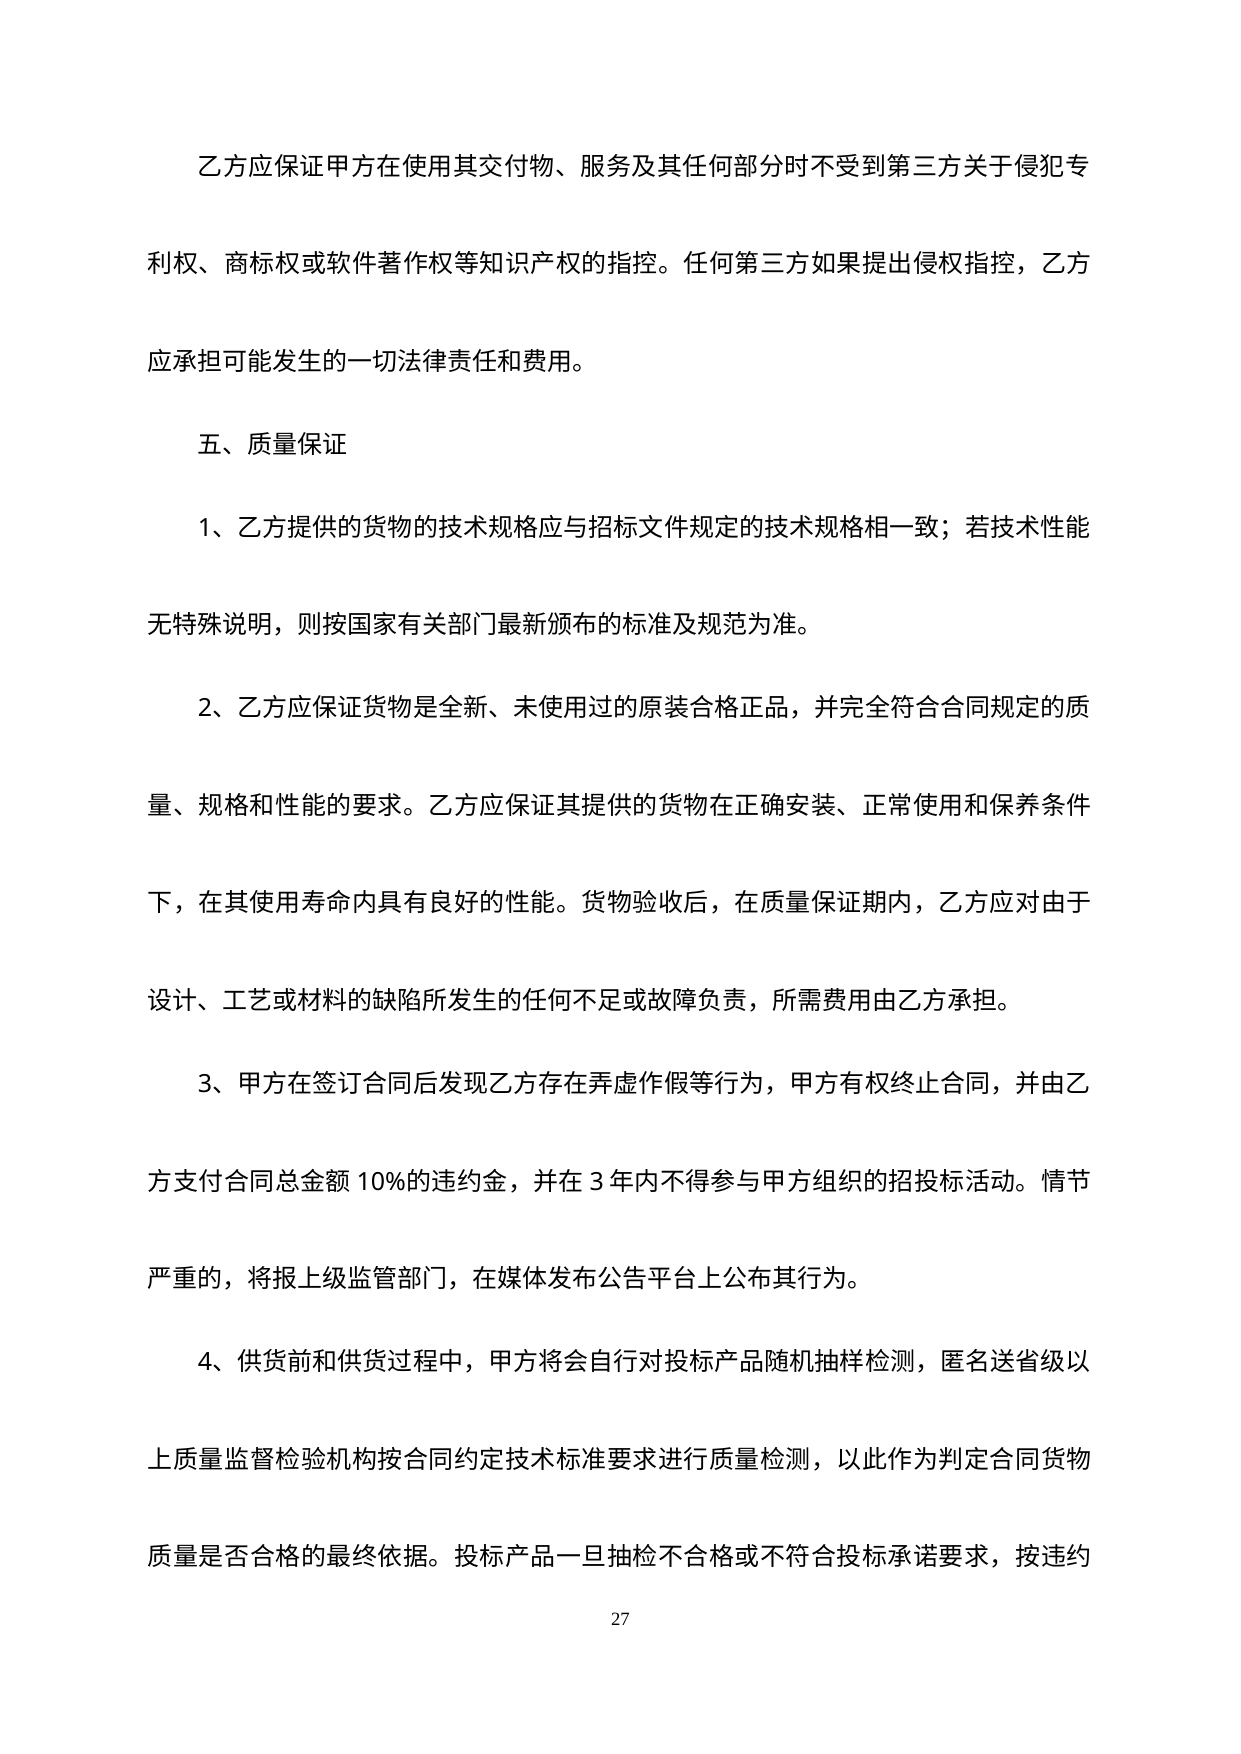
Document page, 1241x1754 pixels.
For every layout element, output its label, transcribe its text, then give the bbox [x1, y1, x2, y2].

text 1、乙方提供的货物的技术规格应与招标文件规定的技术规格相一致；若技术性能无特殊说明，则按国家有关部门最新颁布的标准及规范为准。 [148, 493, 1092, 655]
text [148, 1327, 1092, 1587]
text 3、甲方在签订合同后发现乙方存在弄虚作假等行为，甲方有权终止合同，并由乙方支付合同总金额10%的违约金，并在3年内不得参与甲方组织的招投标活动。情节严重的，将报上级监管部门，在媒体发布公告平台上公布其行为。 [148, 1049, 1092, 1309]
text 乙方应保证甲方在使用其交付物、服务及其任何部分时不受到第三方关于侵犯专利权、商标权或软件著作权等知识产权的指控。任何第三方如果提出侵权指控，乙方应承担可能发生的一切法律责任和费用。 [148, 132, 1092, 392]
text 五、质量保证 [148, 410, 1092, 475]
text 2、乙方应保证货物是全新、未使用过的原装合格正品，并完全符合合同规定的质量、规格和性能的要求。乙方应保证其提供的货物在正确安装、正常使用和保养条件下，在其使用寿命内具有良好的性能。货物验收后，在质量保证期内，乙方应对由于设计、工艺或材料的缺陷所发生的任何不足或故障负责，所需费用由乙方承担。 [148, 673, 1092, 1031]
